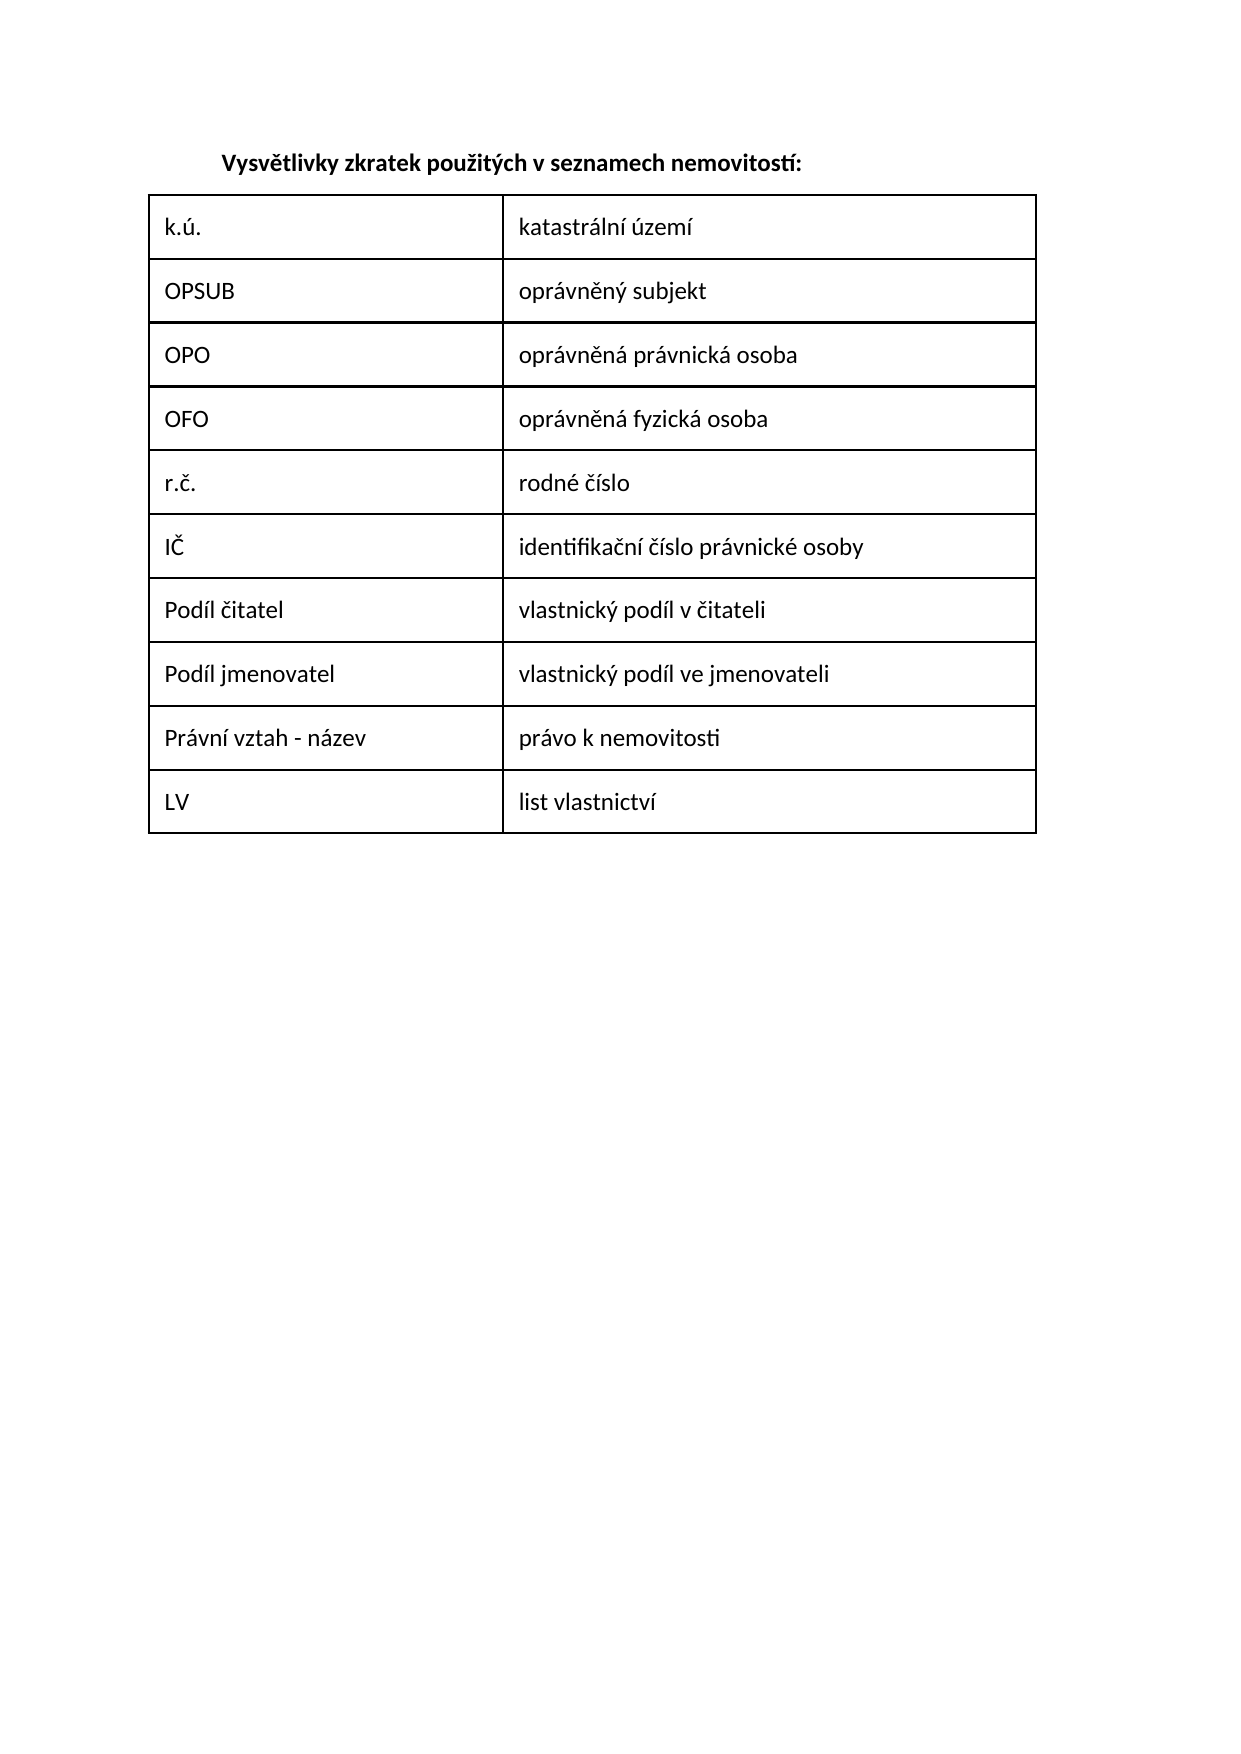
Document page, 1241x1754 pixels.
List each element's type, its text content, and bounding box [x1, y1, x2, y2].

text Vysvětlivky zkratek použitých v seznamech nemovitostí: [148, 148, 1093, 178]
table_cell IČ [150, 515, 502, 577]
table_header katastrální území [504, 196, 1035, 258]
table_cell oprávněná právnická osoba [504, 324, 1035, 385]
table_cell list vlastnictví [504, 771, 1035, 832]
table_cell OPSUB [150, 260, 502, 321]
table_cell OFO [150, 388, 502, 449]
table_cell r.č. [150, 451, 502, 513]
table_cell oprávněný subjekt [504, 260, 1035, 321]
table_cell vlastnický podíl v čitateli [504, 579, 1035, 641]
table_cell OPO [150, 324, 502, 385]
table_cell oprávněná fyzická osoba [504, 388, 1035, 449]
table_cell vlastnický podíl ve jmenovateli [504, 643, 1035, 704]
table_cell Právní vztah - název [150, 707, 502, 768]
table_cell identifikační číslo právnické osoby [504, 515, 1035, 577]
table_cell Podíl jmenovatel [150, 643, 502, 704]
table_cell rodné číslo [504, 451, 1035, 513]
table_cell Podíl čitatel [150, 579, 502, 641]
table_cell LV [150, 771, 502, 832]
table_cell právo k nemovitosti [504, 707, 1035, 768]
table_header k.ú. [150, 196, 502, 258]
